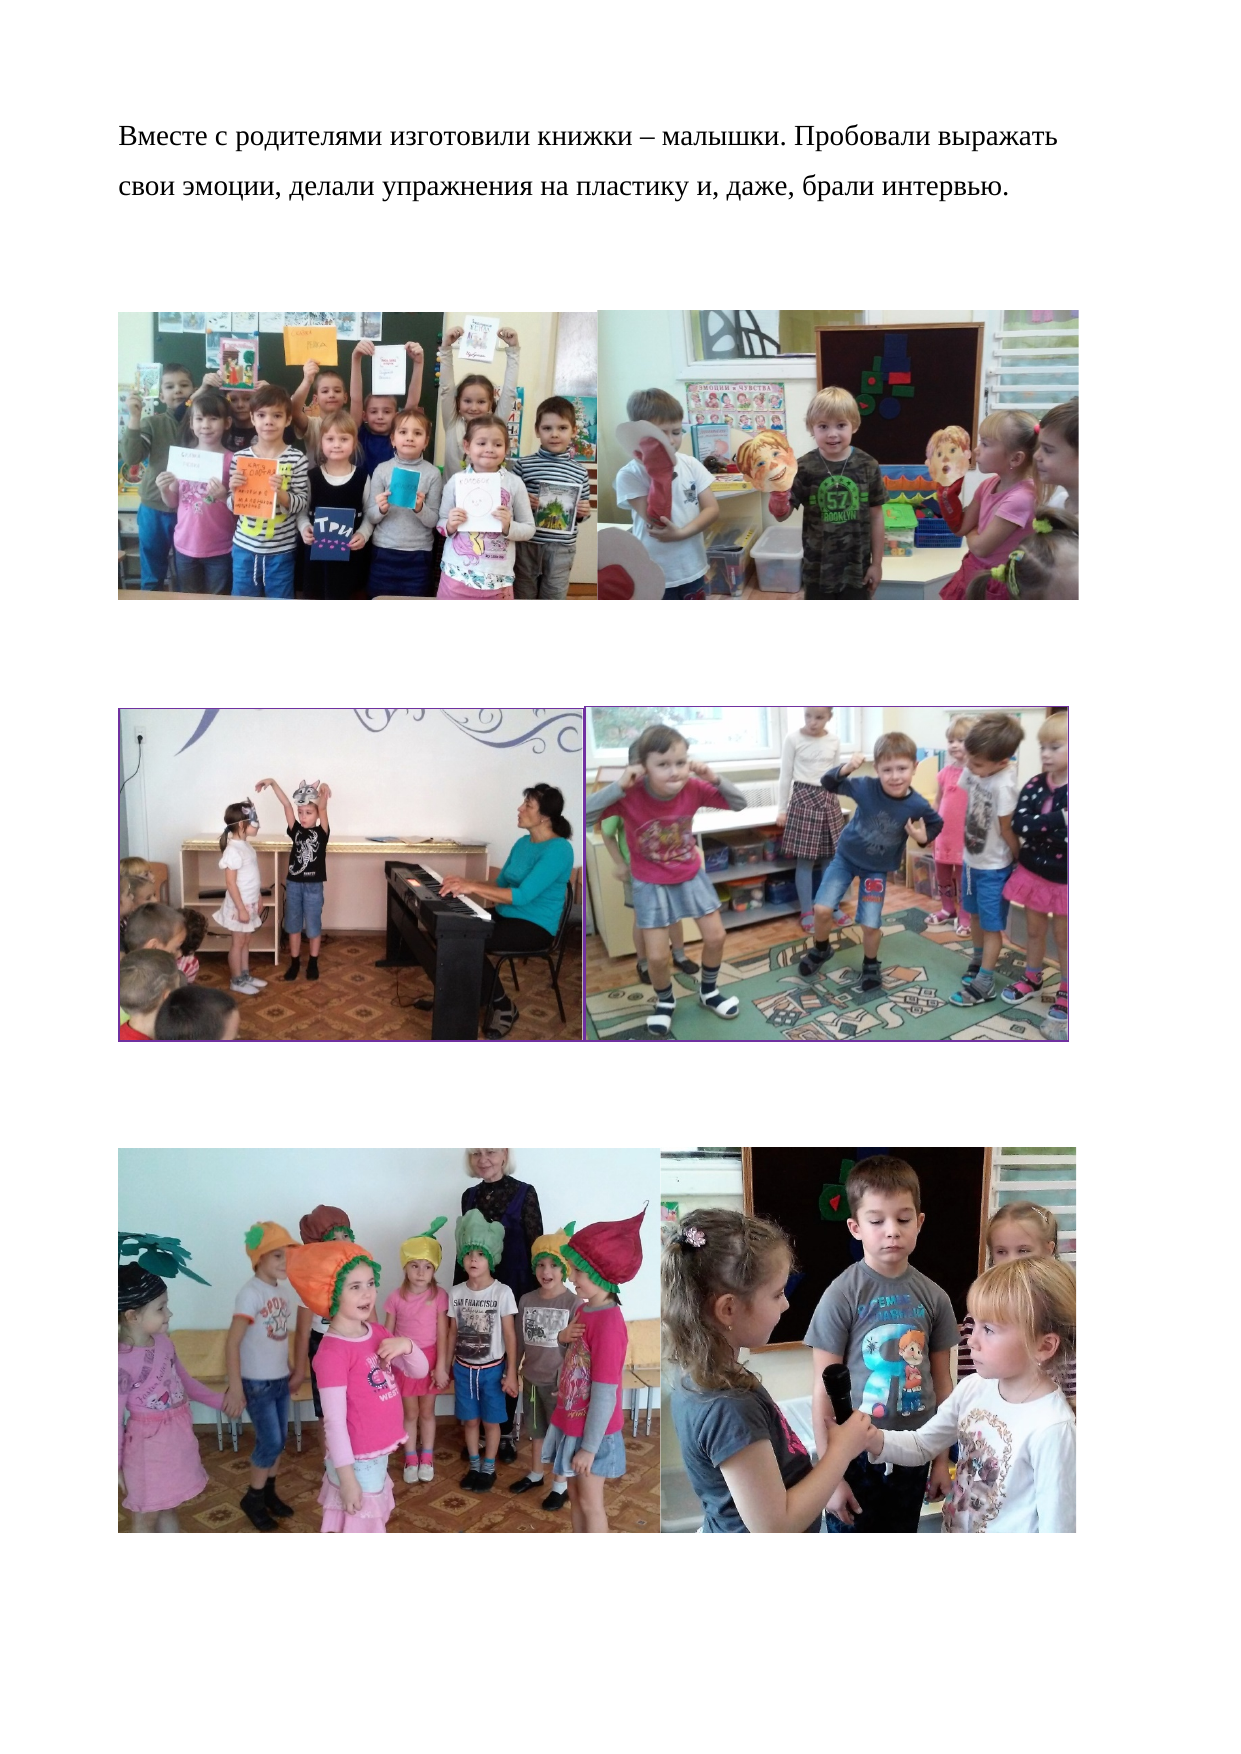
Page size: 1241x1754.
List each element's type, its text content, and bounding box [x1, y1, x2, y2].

picture [118, 1147, 1077, 1533]
picture [120, 709, 583, 1040]
picture [118, 310, 1079, 600]
text Вместе с родителями изготовили книжки – малышки. Пробовали выражать свои эмоции, делали упражнения на пластику и, даже, брали интервью. [118, 118, 1107, 202]
picture [586, 707, 1068, 1040]
